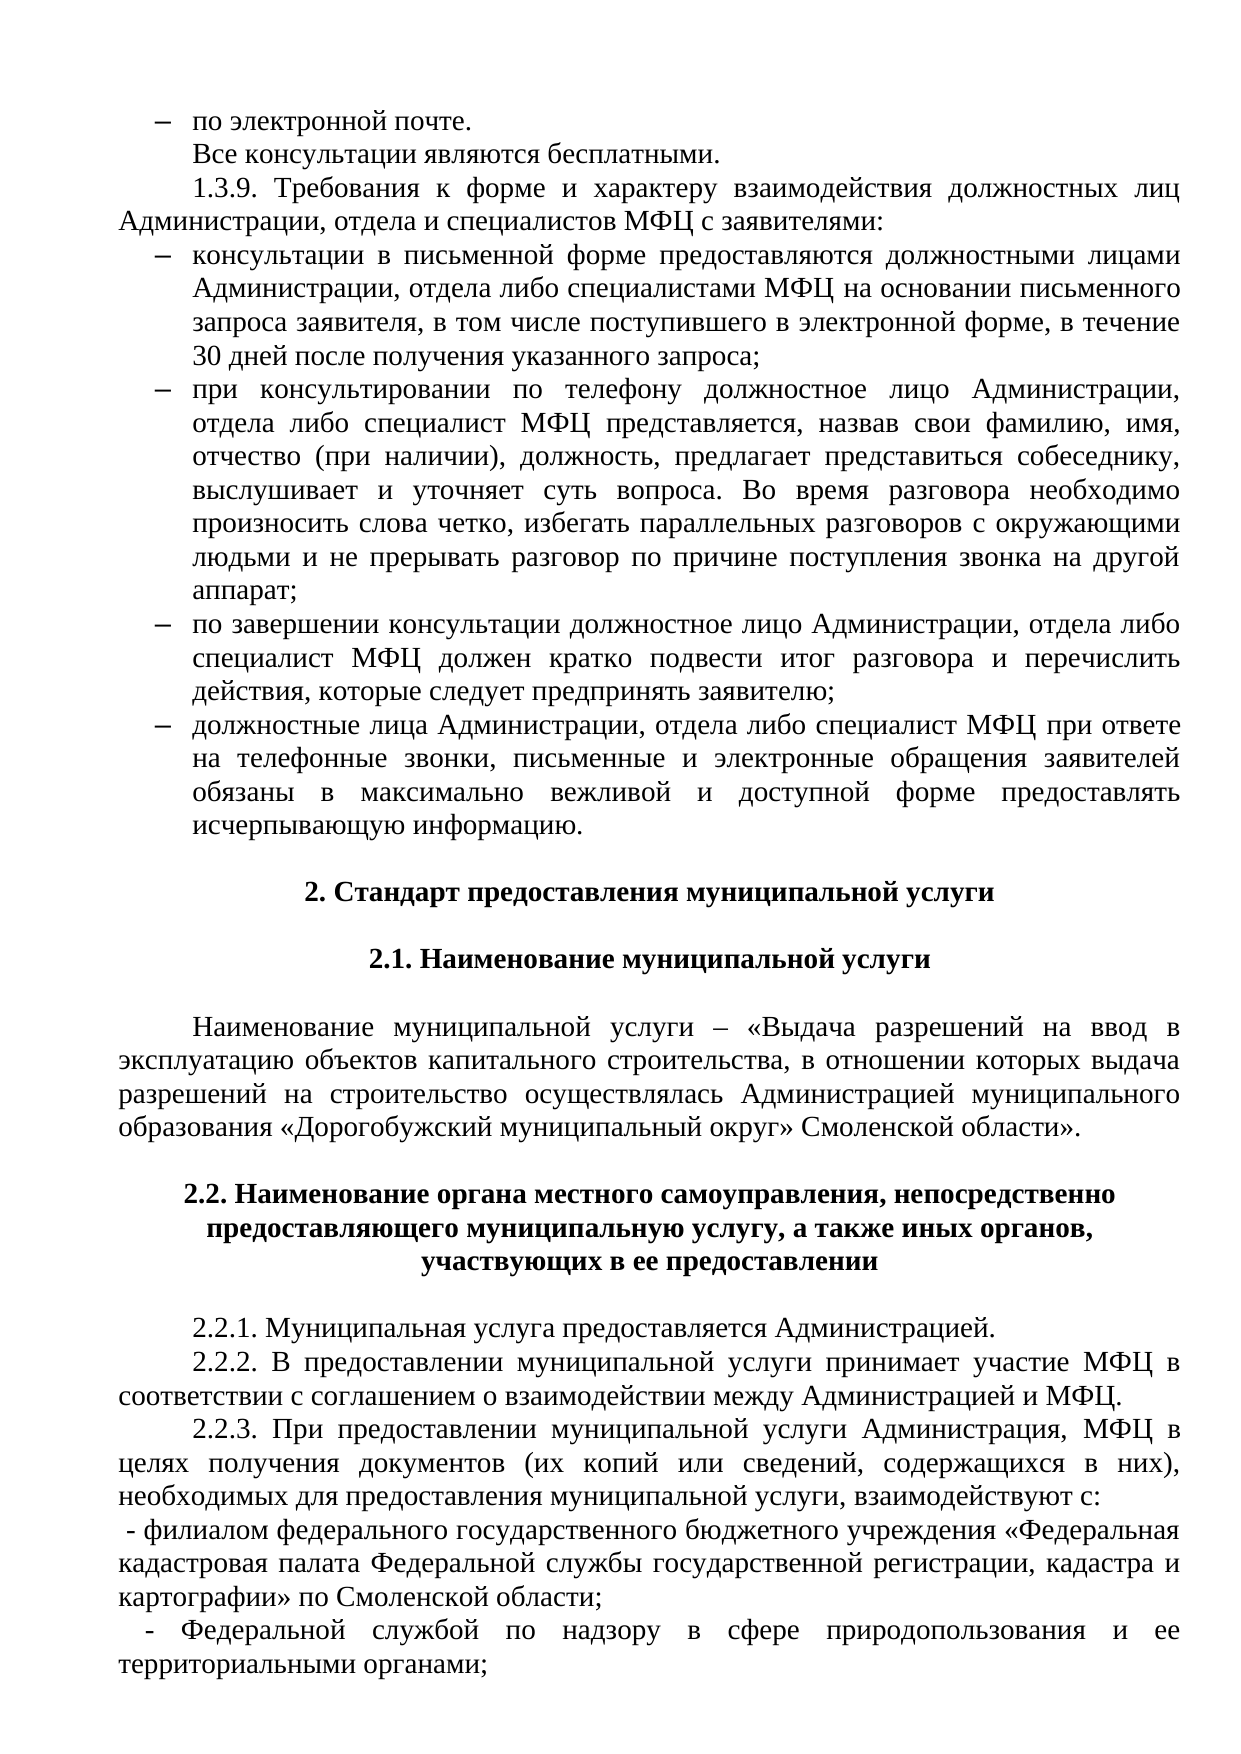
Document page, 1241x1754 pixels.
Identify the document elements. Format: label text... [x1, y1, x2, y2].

list должностные лица Администрации, отдела либо специалист МФЦ при ответе на телефонные звонки, письменные и электронные обращения заявителей обязаны в максимально вежливой и доступной форме предоставлять исчерпывающую информацию. [154, 707, 1181, 841]
list по электронной почте. [154, 103, 1181, 136]
list при консультировании по телефону должностное лицо Администрации, отдела либо специалист МФЦ представляется, назвав свои фамилию, имя, отчество (при наличии), должность, предлагает представиться собеседнику, выслушивает и уточняет суть вопроса. Во время разговора необходимо произносить слова четко, избегать параллельных разговоров с окружающими людьми и не прерывать разговор по причине поступления звонка на другой аппарат; [154, 371, 1181, 606]
text Наименование муниципальной услуги – «Выдача разрешений на ввод в эксплуатацию объектов капитального строительства, в отношении которых выдача разрешений на строительство осуществлялась Администрацией муниципального образования «Дорогобужский муниципальный округ» Смоленской области». [118, 1009, 1181, 1143]
text 1.3.9. Требования к форме и характеру взаимодействия должностных лиц Администрации, отдела и специалистов МФЦ с заявителями: [118, 170, 1181, 237]
text 2.2.3. При предоставлении муниципальной услуги Администрация, МФЦ в целях получения документов (их копий или сведений, содержащихся в них), необходимых для предоставления муниципальной услуги, взаимодействуют с: [118, 1411, 1181, 1512]
text 2.2.1. Муниципальная услуга предоставляется Администрацией. [118, 1311, 1181, 1344]
text - Федеральной службой по надзору в сфере природопользования и ее территориальными органами; [118, 1612, 1181, 1679]
text - филиалом федерального государственного бюджетного учреждения «Федеральная кадастровая палата Федеральной службы государственной регистрации, кадастра и картографии» по Смоленской области; [118, 1512, 1181, 1612]
text 2. Стандарт предоставления муниципальной услуги [118, 874, 1181, 908]
text 2.2. Наименование органа местного самоуправления, непосредственно предоставляющего муниципальную услугу, а также иных органов, участвующих в ее предоставлении [118, 1176, 1181, 1277]
text 2.2.2. В предоставлении муниципальной услуги принимает участие МФЦ в соответствии с соглашением о взаимодействии между Администрацией и МФЦ. [118, 1344, 1181, 1411]
text 2.1. Наименование муниципальной услуги [118, 942, 1181, 975]
list консультации в письменной форме предоставляются должностными лицами Администрации, отдела либо специалистами МФЦ на основании письменного запроса заявителя, в том числе поступившего в электронной форме, в течение 30 дней после получения указанного запроса; [154, 237, 1181, 371]
text Все консультации являются бесплатными. [118, 136, 1181, 170]
list по завершении консультации должностное лицо Администрации, отдела либо специалист МФЦ должен кратко подвести итог разговора и перечислить действия, которые следует предпринять заявителю; [154, 606, 1181, 707]
